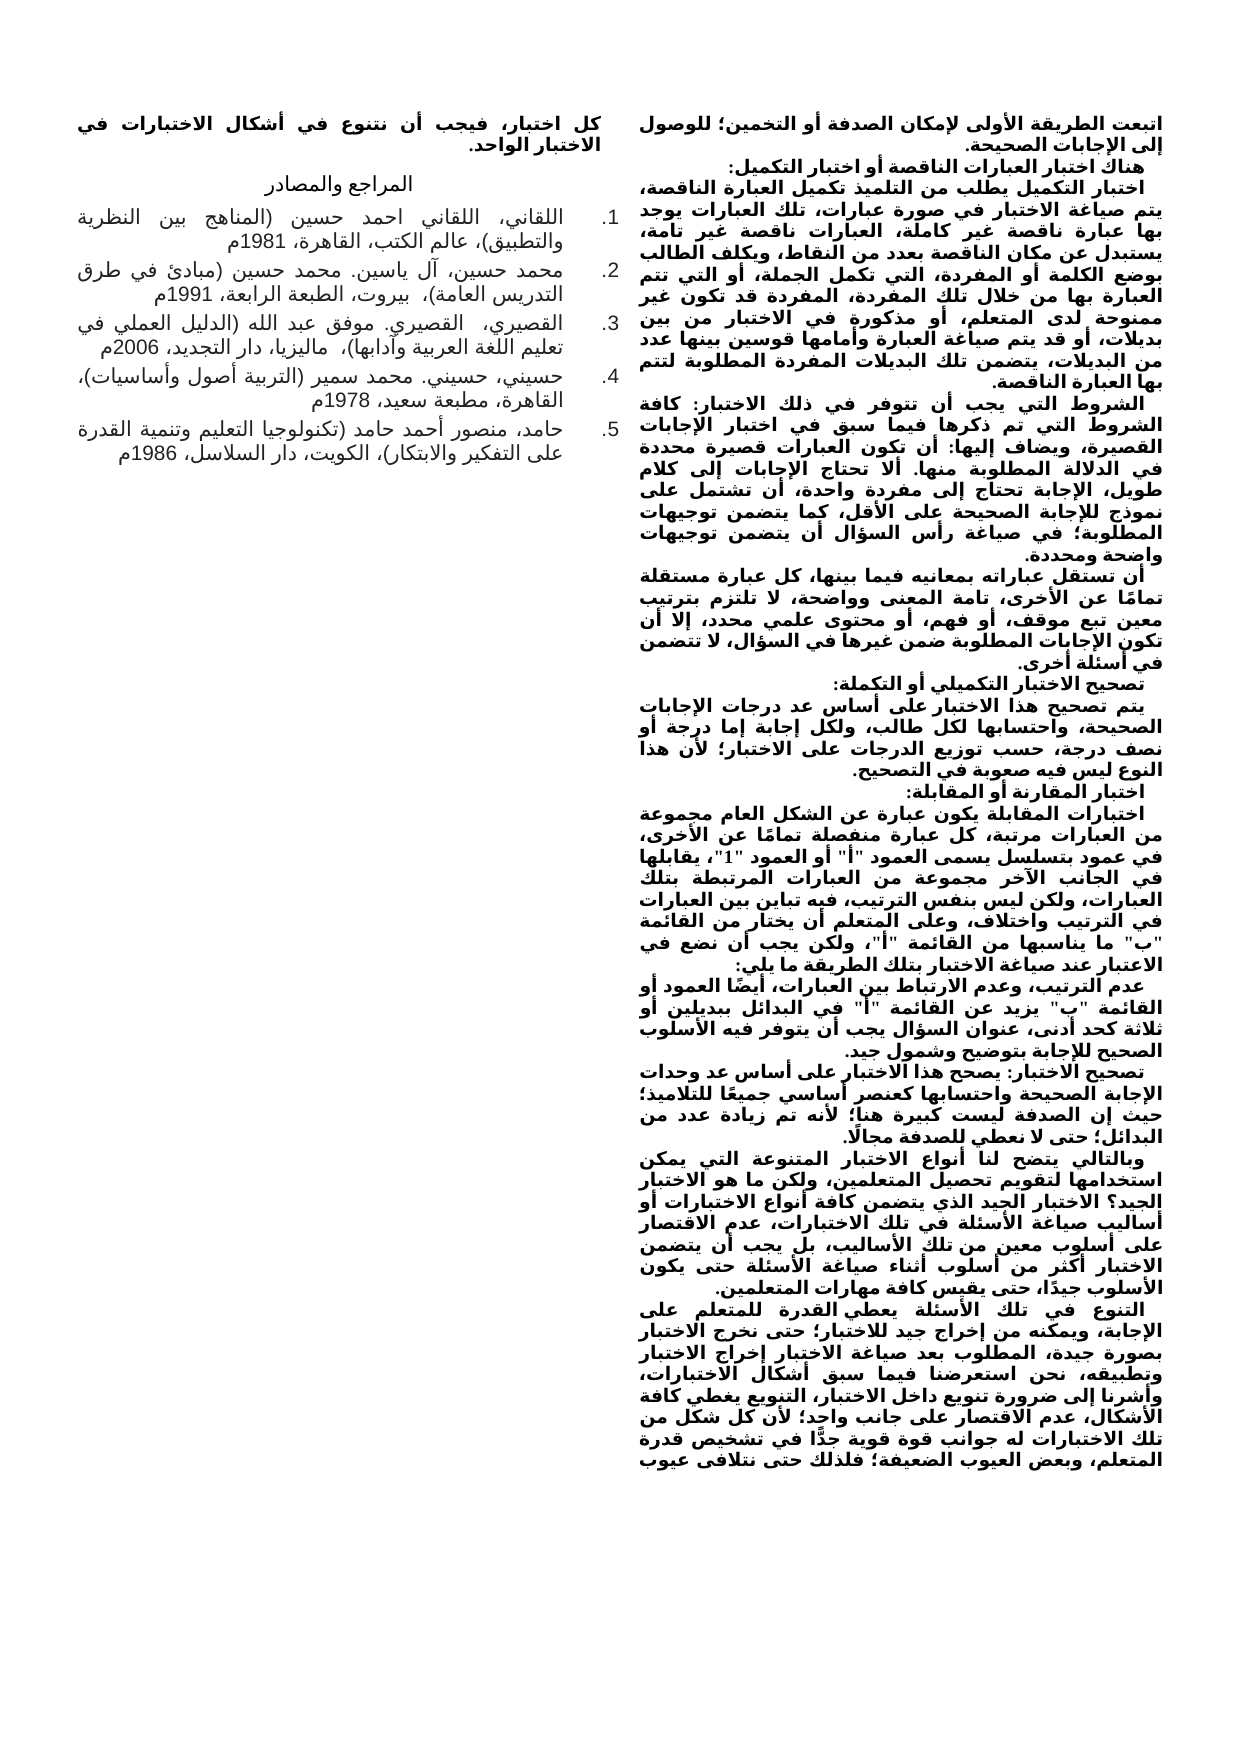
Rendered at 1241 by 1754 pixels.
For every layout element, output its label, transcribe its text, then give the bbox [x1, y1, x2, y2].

list حامد، منصور أحمد حامد (تكنولوجيا التعليم وتنمية القدرة على التفكير والابتكار)، الكويت، دار السلاسل، 1986م [77, 417, 601, 465]
text أن تستقل عباراته بمعانيه فيما بينها، كل عبارة مستقلة تمامًا عن الأخرى، تامة المعنى وواضحة، لا تلتزم بترتيب معين تبع موقف، أو فهم، أو محتوى علمي محدد، إلا أن تكون الإجابات المطلوبة ضمن غيرها في السؤال، لا تتضمن في أسئلة أخرى. [639, 565, 1163, 673]
text يتم تصحيح هذا الاختبار على أساس عد درجات الإجابات الصحيحة، واحتسابها لكل طالب، ولكل إجابة إما درجة أو نصف درجة، حسب توزيع الدرجات على الاختبار؛ لأن هذا النوع ليس فيه صعوبة في التصحيح. [639, 695, 1163, 781]
text وبالتالي يتضح لنا أنواع الاختبار المتنوعة التي يمكن استخدامها لتقويم تحصيل المتعلمين، ولكن ما هو الاختبار الجيد؟ الاختبار الجيد الذي يتضمن كافة أنواع الاختبارات أو أساليب صياغة الأسئلة في تلك الاختبارات، عدم الاقتصار على أسلوب معين من تلك الأساليب، بل يجب أن يتضمن الاختبار أكثر من أسلوب أثناء صياغة الأسئلة حتى يكون الأسلوب جيدًا، حتى يقيس كافة مهارات المتعلمين. [639, 1147, 1163, 1298]
list القصيري، القصيري. موفق عبد الله (الدليل العملي في تعليم اللغة العربية وآدابها)، ماليزيا، دار التجديد، 2006م [77, 311, 601, 359]
text اختبار التكميل يطلب من التلميذ تكميل العبارة الناقصة، يتم صياغة الاختبار في صورة عبارات، تلك العبارات يوجد بها عبارة ناقصة غير كاملة، العبارات ناقصة غير تامة، يستبدل عن مكان الناقصة بعدد من النقاط، ويكلف الطالب بوضع الكلمة أو المفردة، التي تكمل الجملة، أو التي تتم العبارة بها من خلال تلك المفردة، المفردة قد تكون غير ممنوحة لدى المتعلم، أو مذكورة في الاختبار من بين بديلات، أو قد يتم صياغة العبارة وأمامها قوسين بينها عدد من البديلات، يتضمن تلك البديلات المفردة المطلوبة لتتم بها العبارة الناقصة. [639, 177, 1163, 393]
text اختبار المقارنة أو المقابلة: [639, 781, 1163, 802]
list محمد حسين، آل ياسين. محمد حسين (مبادئ في طرق التدريس العامة)، بيروت، الطبعة الرابعة، 1991م [77, 258, 601, 306]
text عدم الترتيب، وعدم الارتباط بين العبارات، أيضًا العمود أو القائمة "ب" يزيد عن القائمة "أ" في البدائل ببديلين أو ثلاثة كحد أدنى، عنوان السؤال يجب أن يتوفر فيه الأسلوب الصحيح للإجابة بتوضيح وشمول جيد. [639, 975, 1163, 1061]
text الشروط التي يجب أن تتوفر في ذلك الاختبار: كافة الشروط التي تم ذكرها فيما سبق في اختبار الإجابات القصيرة، ويضاف إليها: أن تكون العبارات قصيرة محددة في الدلالة المطلوبة منها. ألا تحتاج الإجابات إلى كلام طويل، الإجابة تحتاج إلى مفردة واحدة، أن تشتمل على نموذج للإجابة الصحيحة على الأقل، كما يتضمن توجيهات المطلوبة؛ في صياغة رأس السؤال أن يتضمن توجيهات واضحة ومحددة. [639, 393, 1163, 565]
list اللقاني، اللقاني احمد حسين (المناهج بين النظرية والتطبيق)، عالم الكتب، القاهرة، 1981م [77, 205, 601, 253]
text تصحيح الاختبار: يصحح هذا الاختبار على أساس عد وحدات الإجابة الصحيحة واحتسابها كعنصر أساسي جميعًا للتلاميذ؛ حيث إن الصدفة ليست كبيرة هنا؛ لأنه تم زيادة عدد من البدائل؛ حتى لا نعطي للصدفة مجالًا. [639, 1061, 1163, 1147]
text تصحيح الاختبار التكميلي أو التكملة: [639, 673, 1163, 695]
list حسيني، حسيني. محمد سمير (التربية أصول وأساسيات)، القاهرة، مطبعة سعيد، 1978م [77, 364, 601, 412]
subtitle المراجع والمصادر [77, 172, 601, 196]
text التنوع في تلك الأسئلة يعطي القدرة للمتعلم على الإجابة، ويمكنه من إخراج جيد للاختبار؛ حتى نخرج الاختبار بصورة جيدة، المطلوب بعد صياغة الاختبار إخراج الاختبار وتطبيقه، نحن استعرضنا فيما سبق أشكال الاختبارات، وأشرنا إلى ضرورة تنويع داخل الاختبار، التنويع يغطي كافة الأشكال، عدم الاقتصار على جانب واحد؛ لأن كل شكل من تلك الاختبارات له جوانب قوة قوية جدًّا في تشخيص قدرة المتعلم، وبعض العيوب الضعيفة؛ فلذلك حتى نتلافى عيوب كل اختبار، فيجب أن نتنوع في أشكال الاختبارات في الاختبار الواحد. [639, 1298, 1163, 1471]
text هناك اختبار العبارات الناقصة أو اختبار التكميل: [639, 156, 1163, 177]
text اختبارات المقابلة يكون عبارة عن الشكل العام مجموعة من العبارات مرتبة، كل عبارة منفصلة تمامًا عن الأخرى، في عمود بتسلسل يسمى العمود "أ" أو العمود "1"، يقابلها في الجانب الآخر مجموعة من العبارات المرتبطة بتلك العبارات، ولكن ليس بنفس الترتيب، فيه تباين بين العبارات في الترتيب واختلاف، وعلى المتعلم أن يختار من القائمة "ب" ما يناسبها من القائمة "أ"، ولكن يجب أن نضع في الاعتبار عند صياغة الاختبار بتلك الطريقة ما يلي: [639, 802, 1163, 975]
